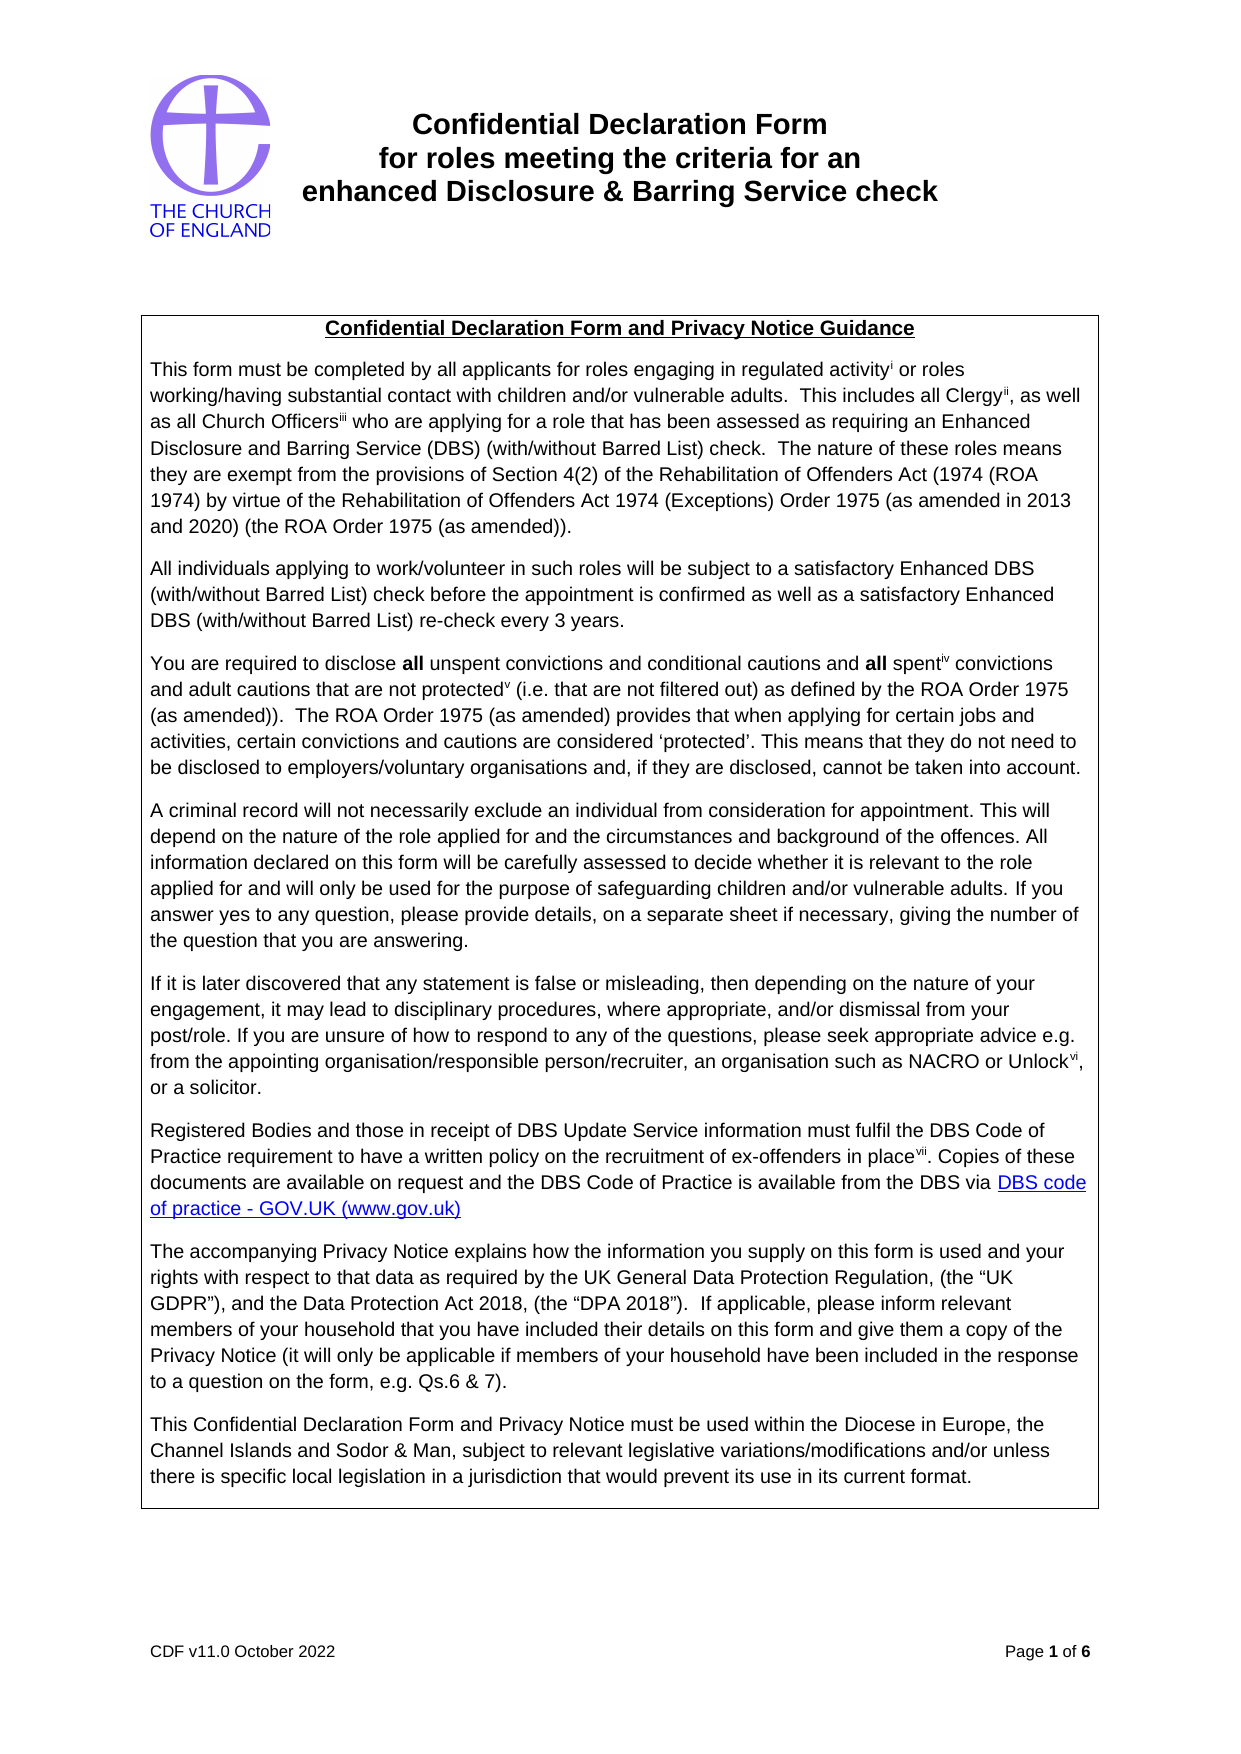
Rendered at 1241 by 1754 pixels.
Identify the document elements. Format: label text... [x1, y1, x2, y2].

text The accompanying Privacy Notice explains how the information you supply on this form is used and your rights with respect to that data as required by the UK General Data Protection Regulation, (the “UK GDPR”), and the Data Protection Act 2018, (the “DPA 2018”). If applicable, please inform relevant members of your household that you have included their details on this form and give them a copy of the Privacy Notice (it will only be applicable if members of your household have been included in the response to a question on the form, e.g. Qs.6 & 7). [142, 1238, 1098, 1392]
text This Confidential Declaration Form and Privacy Notice must be used within the Diocese in Europe, the Channel Islands and Sodor & Man, subject to relevant legislative variations/modifications and/or unless there is specific local legislation in a jurisdiction that would prevent its use in its current format. [142, 1411, 1098, 1508]
text A criminal record will not necessarily exclude an individual from consideration for appointment. This will depend on the nature of the role applied for and the circumstances and background of the offences. All information declared on this form will be carefully assessed to decide whether it is relevant to the role applied for and will only be used for the purpose of safeguarding children and/or vulnerable adults. If you answer yes to any question, please provide details, on a separate sheet if necessary, giving the number of the question that you are answering. [142, 798, 1098, 952]
text Confidential Declaration Form and Privacy Notice Guidance [142, 316, 1098, 340]
picture [150, 75, 271, 237]
text You are required to disclose all unspent convictions and conditional cautions and all spent convictions and adult cautions that are not protected (i.e. that are not filtered out) as defined by the ROA Order 1975 (as amended)). The ROA Order 1975 (as amended) provides that when applying for certain jobs and activities, certain convictions and cautions are considered ‘protected’. This means that they do not need to be disclosed to employers/voluntary organisations and, if they are disclosed, cannot be taken into account. [142, 651, 1098, 779]
text Registered Bodies and those in receipt of DBS Update Service information must fulfil the DBS Code of Practice requirement to have a written policy on the recruitment of ex-offenders in place. Copies of these documents are available on request and the DBS Code of Practice is available from the DBS via DBS code of practice - GOV.UK (www.gov.uk) [142, 1118, 1098, 1219]
text This form must be completed by all applicants for roles engaging in regulated activity or roles working/having substantial contact with children and/or vulnerable adults. This includes all Clergy, as well as all Church Officers who are applying for a role that has been assessed as requiring an Enhanced Disclosure and Barring Service (DBS) (with/without Barred List) check. The nature of these roles means they are exempt from the provisions of Section 4(2) of the Rehabilitation of Offenders Act (1974 (ROA 1974) by virtue of the Rehabilitation of Offenders Act 1974 (Exceptions) Order 1975 (as amended in 2013 and 2020) (the ROA Order 1975 (as amended)). [142, 357, 1098, 537]
text If it is later discovered that any statement is false or misleading, then depending on the nature of your engagement, it may lead to disciplinary procedures, where appropriate, and/or dismissal from your post/role. If you are unsure of how to respond to any of the questions, please seek appropriate advice e.g. from the appointing organisation/responsible person/recruiter, an organisation such as NACRO or Unlock, or a solicitor. [142, 971, 1098, 1099]
text All individuals applying to work/volunteer in such roles will be subject to a satisfactory Enhanced DBS (with/without Barred List) check before the appointment is confirmed as well as a satisfactory Enhanced DBS (with/without Barred List) re-check every 3 years. [142, 556, 1098, 632]
